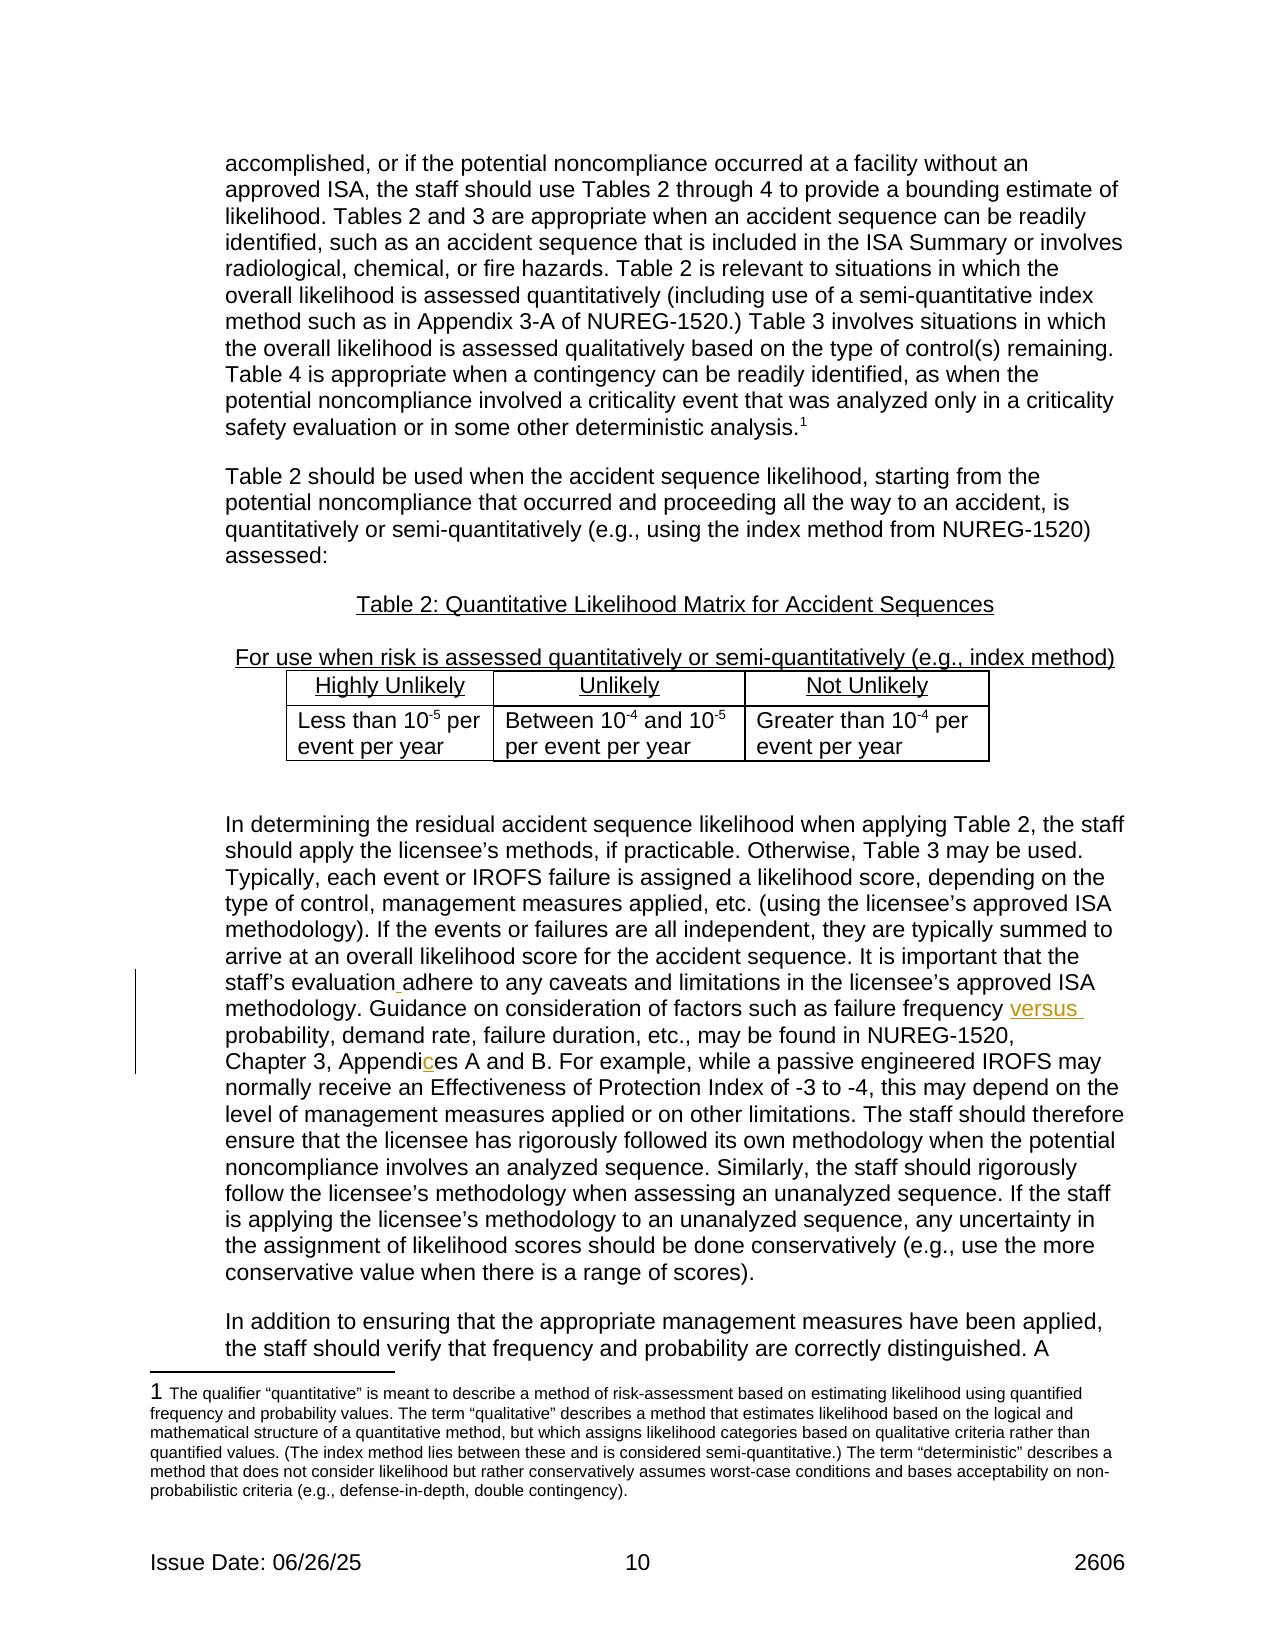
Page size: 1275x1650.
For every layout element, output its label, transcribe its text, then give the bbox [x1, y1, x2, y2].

table_cell Between 10-4 and 10-5 per event per year [494, 707, 744, 759]
table_cell Less than 10-5 per event per year [287, 706, 493, 759]
text Table 2 should be used when the accident sequence likelihood, starting from the potential noncompliance that occurred and proceeding all the way to an accident, is quantitatively or semi-quantitatively (e.g., using the index method from NUREG-1520) assessed: [225, 463, 1125, 568]
text For use when risk is assessed quantitatively or semi-quantitatively (e.g., index method) [225, 617, 1125, 670]
table_header Not Unlikely [746, 672, 988, 705]
text Table 2: Quantitative Likelihood Matrix for Accident Sequences [225, 591, 1125, 617]
table_header Highly Unlikely [287, 671, 493, 705]
table_header Unlikely [494, 672, 744, 705]
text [225, 1308, 1125, 1361]
text In determining the residual accident sequence likelihood when applying Table 2, the staff should apply the licensee’s methods, if practicable. Otherwise, Table 3 may be used. Typically, each event or IROFS failure is assigned a likelihood score, depending on the type of control, management measures applied, etc. (using the licensee’s approved ISA methodology). If the events or failures are all independent, they are typically summed to arrive at an overall likelihood score for the accident sequence. It is important that the staff’s evaluationadhere to any caveats and limitations in the licensee’s approved ISA methodology. Guidance on consideration of factors such as failure frequency probability, demand rate, failure duration, etc., may be found in NUREG-1520, Chapter 3, Appendies A and B. For example, while a passive engineered IROFS may normally receive an Effectiveness of Protection Index of -3 to -4, this may depend on the level of management measures applied or on other limitations. The staff should therefore ensure that the licensee has rigorously followed its own methodology when the potential noncompliance involves an analyzed sequence. Similarly, the staff should rigorously follow the licensee’s methodology when assessing an unanalyzed sequence. If the staff is applying the licensee’s methodology to an unanalyzed sequence, any uncertainty in the assignment of likelihood scores should be done conservatively (e.g., use the more conservative value when there is a range of scores). [225, 811, 1125, 1285]
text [225, 150, 1125, 440]
table_cell Greater than 10-4 per event per year [746, 707, 988, 759]
